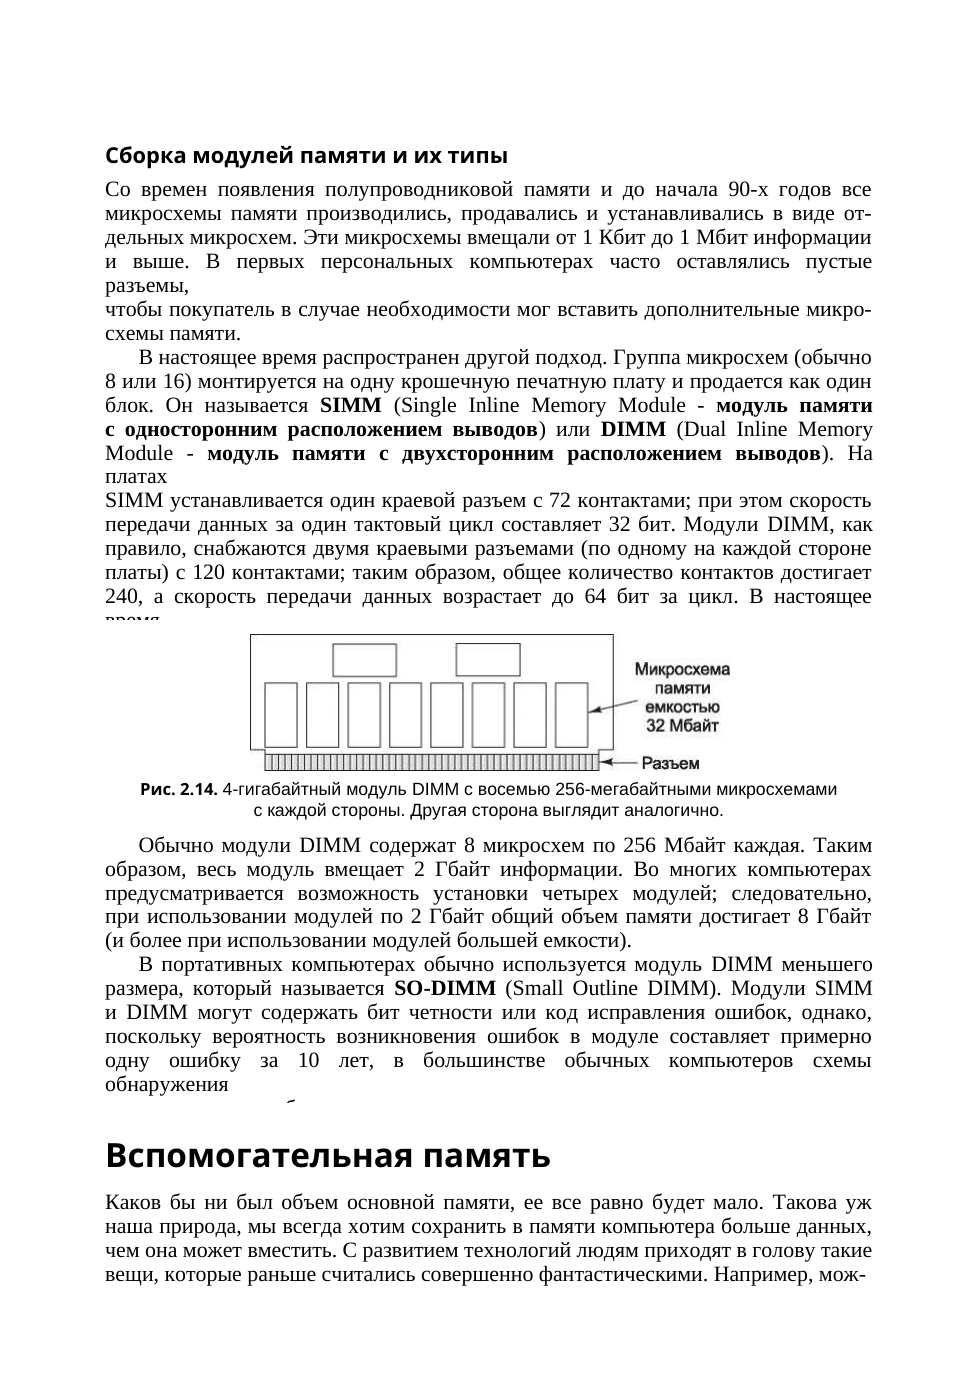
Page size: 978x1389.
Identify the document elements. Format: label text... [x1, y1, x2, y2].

text Со времен появления полупроводниковой памяти и до начала 90-х годов все микросхемы памяти производились, продавались и устанавливались в виде от- дельных микросхем. Эти микросхемы вмещали от 1 Кбит до 1 Мбит информации и выше. В первых персональных компьютерах часто оставлялись пустые разъемы, чтобы покупатель в случае необходимости мог вставить дополнительные микро- схемы памяти. [105, 177, 873, 345]
text Каков бы ни был объем основной памяти, ее все равно будет мало. Такова уж наша природа, мы всегда хотим сохранить в памяти компьютера больше данных, чем она может вместить. С развитием технологий людям приходят в голову такие вещи, которые раньше считались совершенно фантастическими. Например, мож- [105, 1190, 873, 1286]
text Вспомогательная память [105, 1141, 873, 1174]
text Рис. 2.14. 4-гигабайтный модуль DIMM с восемью 256-мегабайтными микросхемами с каждой стороны. Другая сторона выглядит аналогично. [119, 778, 858, 821]
text Сборка модулей памяти и их типы [105, 146, 873, 167]
picture [250, 634, 730, 771]
text В настоящее время распространен другой подход. Группа микросхем (обычно 8 или 16) монтируется на одну крошечную печатную плату и продается как один блок. Он называется SIMM (Single Inline Memory Module - модуль памяти с односторонним расположением выводов) или DIMM (Dual Inline Memory Module - модуль памяти с двухсторонним расположением выводов). На платах SIMM устанавливается один краевой разъем с 72 контактами; при этом скорость передачи данных за один тактовый цикл составляет 32 бит. Модули DIMM, как правило, снабжаются двумя краевыми разъемами (по одному на каждой стороне платы) с 120 контактами; таким образом, общее количество контактов достигает 240, а скорость передачи данных возрастает до 64 бит за цикл. В настоящее время наиболее распространенными являются DDR3 DIMM - третья версия двухско- ростных модулей памяти. Типичный модуль DIMM изображен на рис. 2.14. [105, 345, 873, 619]
text Обычно модули DIMM содержат 8 микросхем по 256 Мбайт каждая. Таким образом, весь модуль вмещает 2 Гбайт информации. Во многих компьютерах предусматривается возможность установки четырех модулей; следовательно, при использовании модулей по 2 Гбайт общий объем памяти достигает 8 Гбайт (и более при использовании модулей большей емкости). [105, 833, 873, 953]
text В портативных компьютерах обычно используется модуль DIMM меньшего размера, который называется SO-DIMM (Small Outline DIMM). Модули SIMM и DIMM могут содержать бит четности или код исправления ошибок, однако, поскольку вероятность возникновения ошибок в модуле составляет примерно одну ошибку за 10 лет, в большинстве обычных компьютеров схемы обнаружения и исправления ошибок не применяются. [105, 953, 873, 1103]
